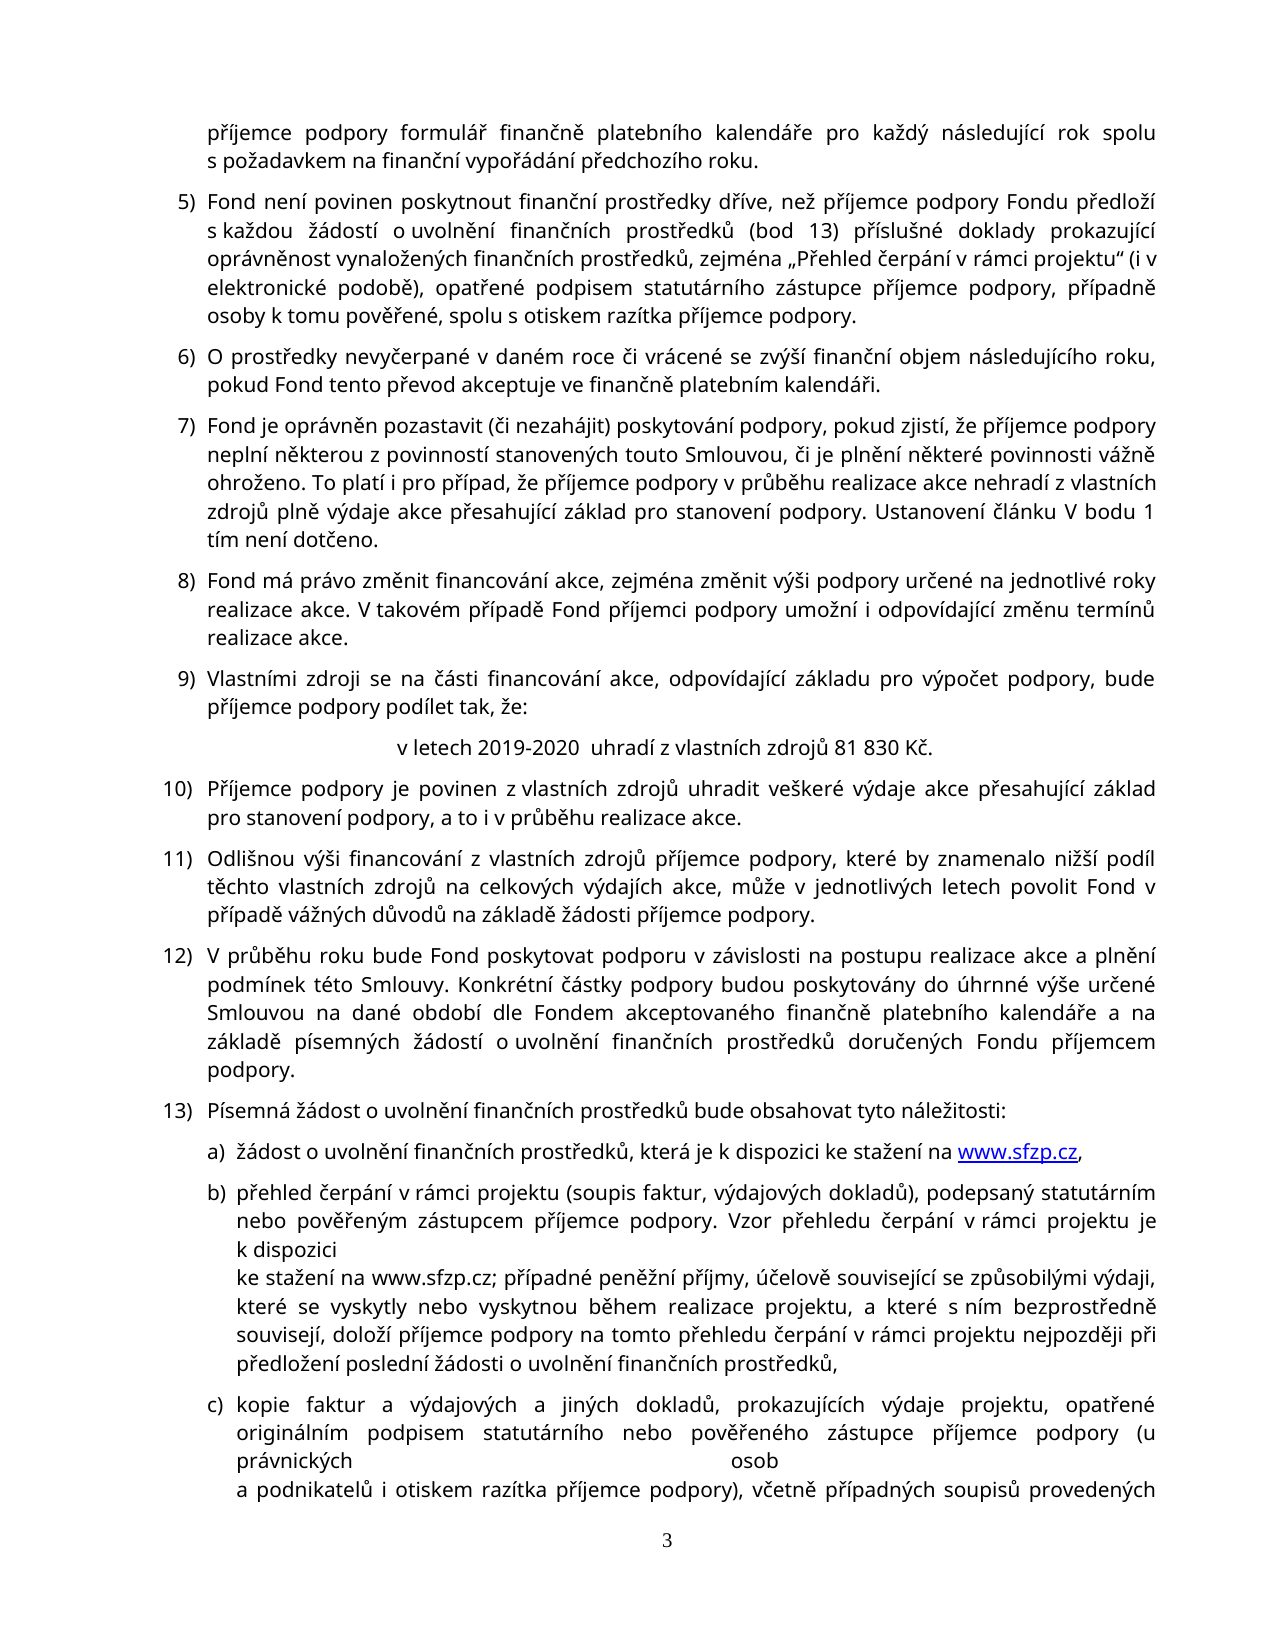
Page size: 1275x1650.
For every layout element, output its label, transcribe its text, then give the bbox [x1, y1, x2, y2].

list žádost o uvolnění finančních prostředků, která je k dispozici ke stažení na www.sfzp.cz, [207, 1137, 1157, 1166]
list Příjemce podpory je povinen z vlastních zdrojů uhradit veškeré výdaje akce přesahující základ pro stanovení podpory, a to i v průběhu realizace akce. [162, 774, 1157, 831]
list Fond je oprávněn pozastavit (či nezahájit) poskytování podpory, pokud zjistí, že příjemce podpory neplní některou z povinností stanovených touto Smlouvou, či je plnění některé povinnosti vážně ohroženo. To platí i pro případ, že příjemce podpory v průběhu realizace akce nehradí z vlastních zdrojů plně výdaje akce přesahující základ pro stanovení podpory. Ustanovení článku V bodu 1 tím není dotčeno. [177, 412, 1157, 554]
list V průběhu roku bude Fond poskytovat podporu v závislosti na postupu realizace akce a plnění podmínek této Smlouvy. Konkrétní částky podpory budou poskytovány do úhrnné výše určené Smlouvou na dané období dle Fondem akceptovaného finančně platebního kalendáře a na základě písemných žádostí o uvolnění finančních prostředků doručených Fondu příjemcem podpory. [162, 942, 1157, 1084]
list O prostředky nevyčerpané v daném roce či vrácené se zvýší finanční objem následujícího roku, pokud Fond tento převod akceptuje ve finančně platebním kalendáři. [177, 342, 1157, 399]
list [207, 1390, 1157, 1503]
list Fond má právo změnit financování akce, zejména změnit výši podpory určené na jednotlivé roky realizace akce. V takovém případě Fond příjemci podpory umožní i odpovídající změnu termínů realizace akce. [177, 566, 1157, 652]
text v letech 2019-2020 uhradí z vlastních zdrojů 81 830 Kč. [162, 733, 1157, 762]
list Fond není povinen poskytnout finanční prostředky dříve, než příjemce podpory Fondu předloží s každou žádostí o uvolnění finančních prostředků (bod 13) příslušné doklady prokazující oprávněnost vynaložených finančních prostředků, zejména „Přehled čerpání v rámci projektu“ (i v elektronické podobě), opatřené podpisem statutárního zástupce příjemce podpory, případně osoby k tomu pověřené, spolu s otiskem razítka příjemce podpory. [177, 187, 1157, 330]
list Vlastními zdroji se na části financování akce, odpovídající základu pro výpočet podpory, bude příjemce podpory podílet tak, že: [177, 664, 1157, 721]
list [177, 118, 1157, 175]
list Odlišnou výši financování z vlastních zdrojů příjemce podpory, které by znamenalo nižší podíl těchto vlastních zdrojů na celkových výdajích akce, může v jednotlivých letech povolit Fond v případě vážných důvodů na základě žádosti příjemce podpory. [162, 844, 1157, 929]
list přehled čerpání v rámci projektu (soupis faktur, výdajových dokladů), podepsaný statutárním nebo pověřeným zástupcem příjemce podpory. Vzor přehledu čerpání v rámci projektu je k dispozici ke stažení na www.sfzp.cz; případné peněžní příjmy, účelově související se způsobilými výdaji, které se vyskytly nebo vyskytnou během realizace projektu, a které s ním bezprostředně souvisejí, doloží příjemce podpory na tomto přehledu čerpání v rámci projektu nejpozději při předložení poslední žádosti o uvolnění finančních prostředků, [207, 1178, 1157, 1377]
list Písemná žádost o uvolnění finančních prostředků bude obsahovat tyto náležitosti: [162, 1096, 1157, 1125]
